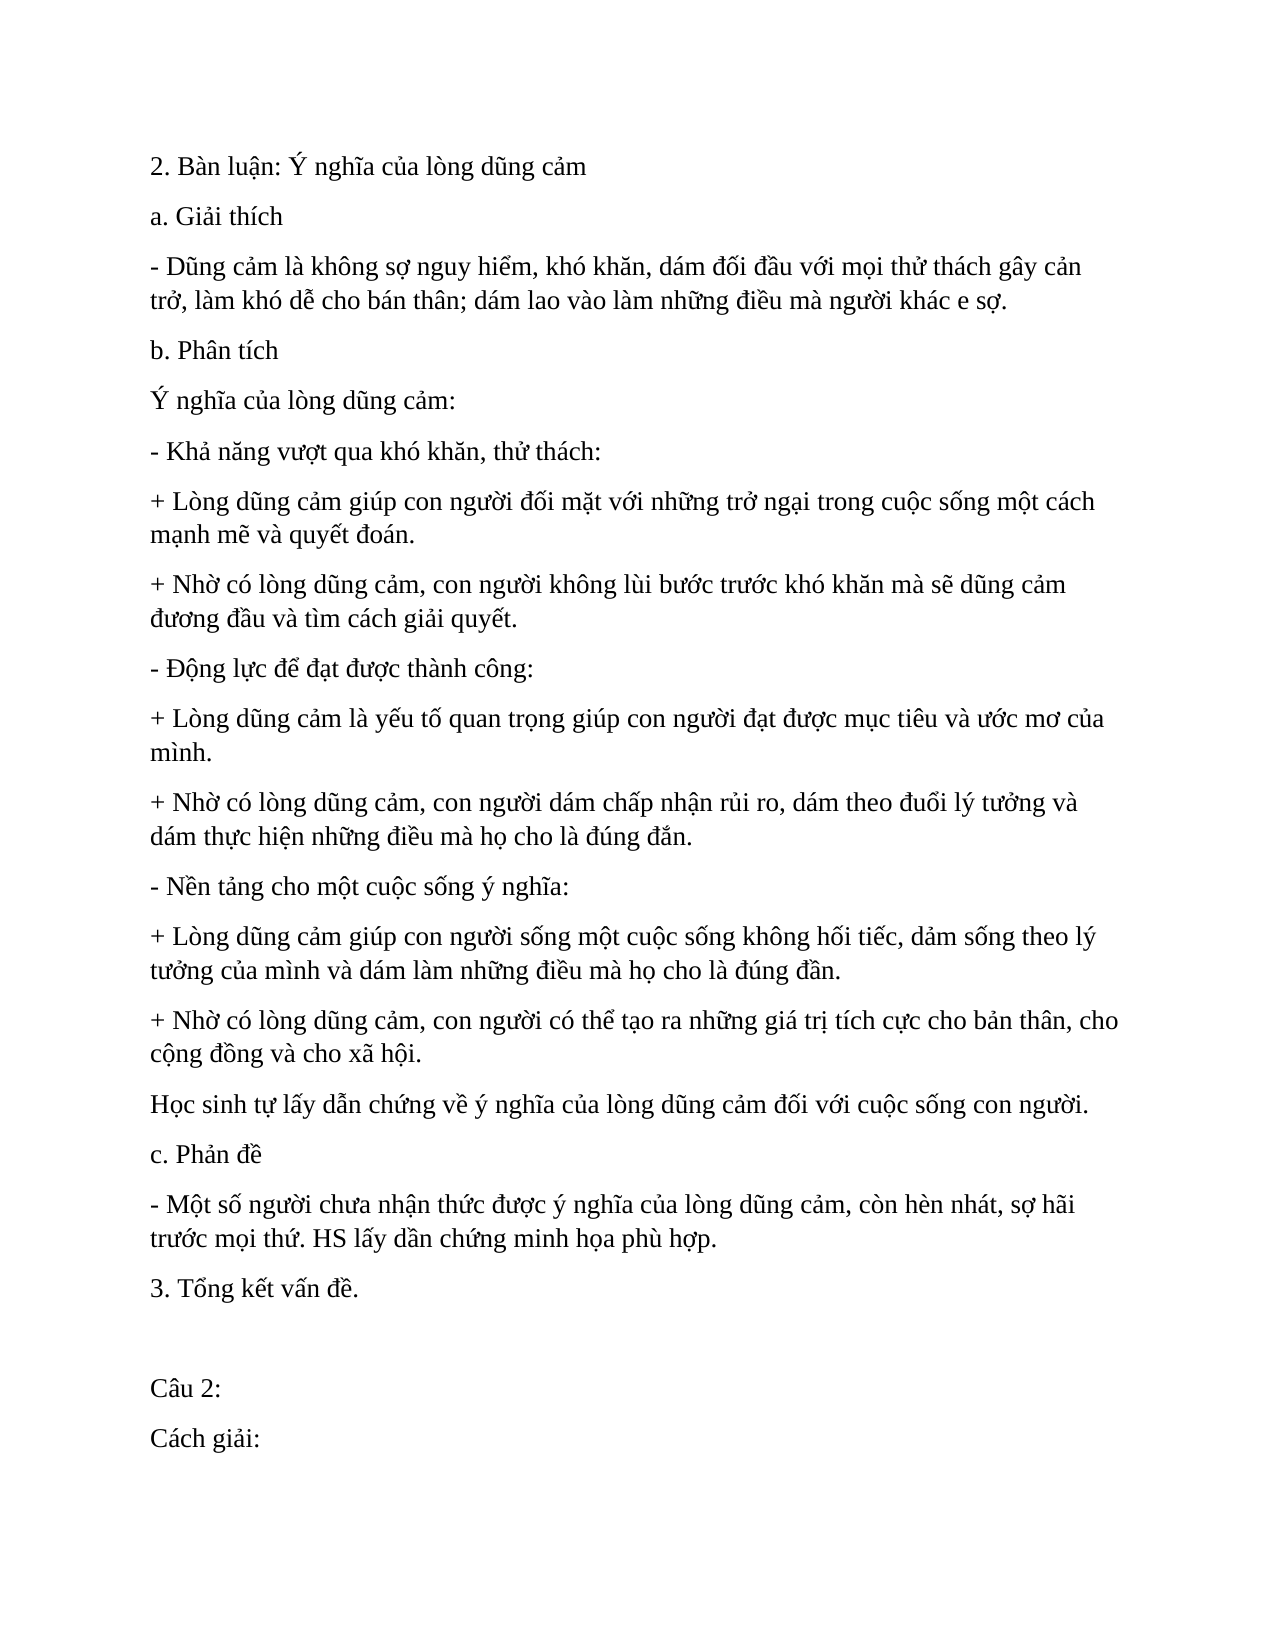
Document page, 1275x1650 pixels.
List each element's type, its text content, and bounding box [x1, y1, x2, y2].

text Cách giải: [150, 1422, 1125, 1454]
text + Nhờ có lòng dũng cảm, con người không lùi bước trước khó khăn mà sẽ dũng cảm đương đầu và tìm cách giải quyết. [150, 568, 1125, 633]
text + Lòng dũng cảm giúp con người đối mặt với những trở ngại trong cuộc sống một cách mạnh mẽ và quyết đoán. [150, 485, 1125, 549]
text 2. Bàn luận: Ý nghĩa của lòng dũng cảm [150, 150, 1125, 181]
text - Một số người chưa nhận thức được ý nghĩa của lòng dũng cảm, còn hèn nhát, sợ hãi trước mọi thứ. HS lấy dần chứng minh họa phù hợp. [150, 1188, 1125, 1253]
text c. Phản đề [150, 1138, 1125, 1169]
text - Nền tảng cho một cuộc sống ý nghĩa: [150, 870, 1125, 901]
text a. Giải thích [150, 200, 1125, 231]
text - Dũng cảm là không sợ nguy hiểm, khó khăn, dám đối đầu với mọi thử thách gây cản trở, làm khó dễ cho bán thân; dám lao vào làm những điều mà người khác e sợ. [150, 250, 1125, 315]
text Câu 2: [150, 1372, 1125, 1403]
text + Lòng dũng cảm là yếu tố quan trọng giúp con người đạt được mục tiêu và ước mơ của mình. [150, 702, 1125, 767]
text Học sinh tự lấy dẫn chứng về ý nghĩa của lòng dũng cảm đối với cuộc sống con người. [150, 1088, 1125, 1119]
text 3. Tổng kết vấn đề. [150, 1272, 1125, 1303]
text b. Phân tích [150, 334, 1125, 365]
text + Nhờ có lòng dũng cảm, con người có thể tạo ra những giá trị tích cực cho bản thân, cho cộng đồng và cho xã hội. [150, 1004, 1125, 1069]
text + Nhờ có lòng dũng cảm, con người dám chấp nhận rủi ro, dám theo đuổi lý tưởng và dám thực hiện những điều mà họ cho là đúng đắn. [150, 786, 1125, 851]
text - Khả năng vượt qua khó khăn, thử thách: [150, 434, 1125, 466]
text - Động lực để đạt được thành công: [150, 652, 1125, 683]
text Ý nghĩa của lòng dũng cảm: [150, 384, 1125, 416]
text + Lòng dũng cảm giúp con người sống một cuộc sống không hối tiếc, dảm sống theo lý tưởng của mình và dám làm những điều mà họ cho là đúng đần. [150, 920, 1125, 985]
